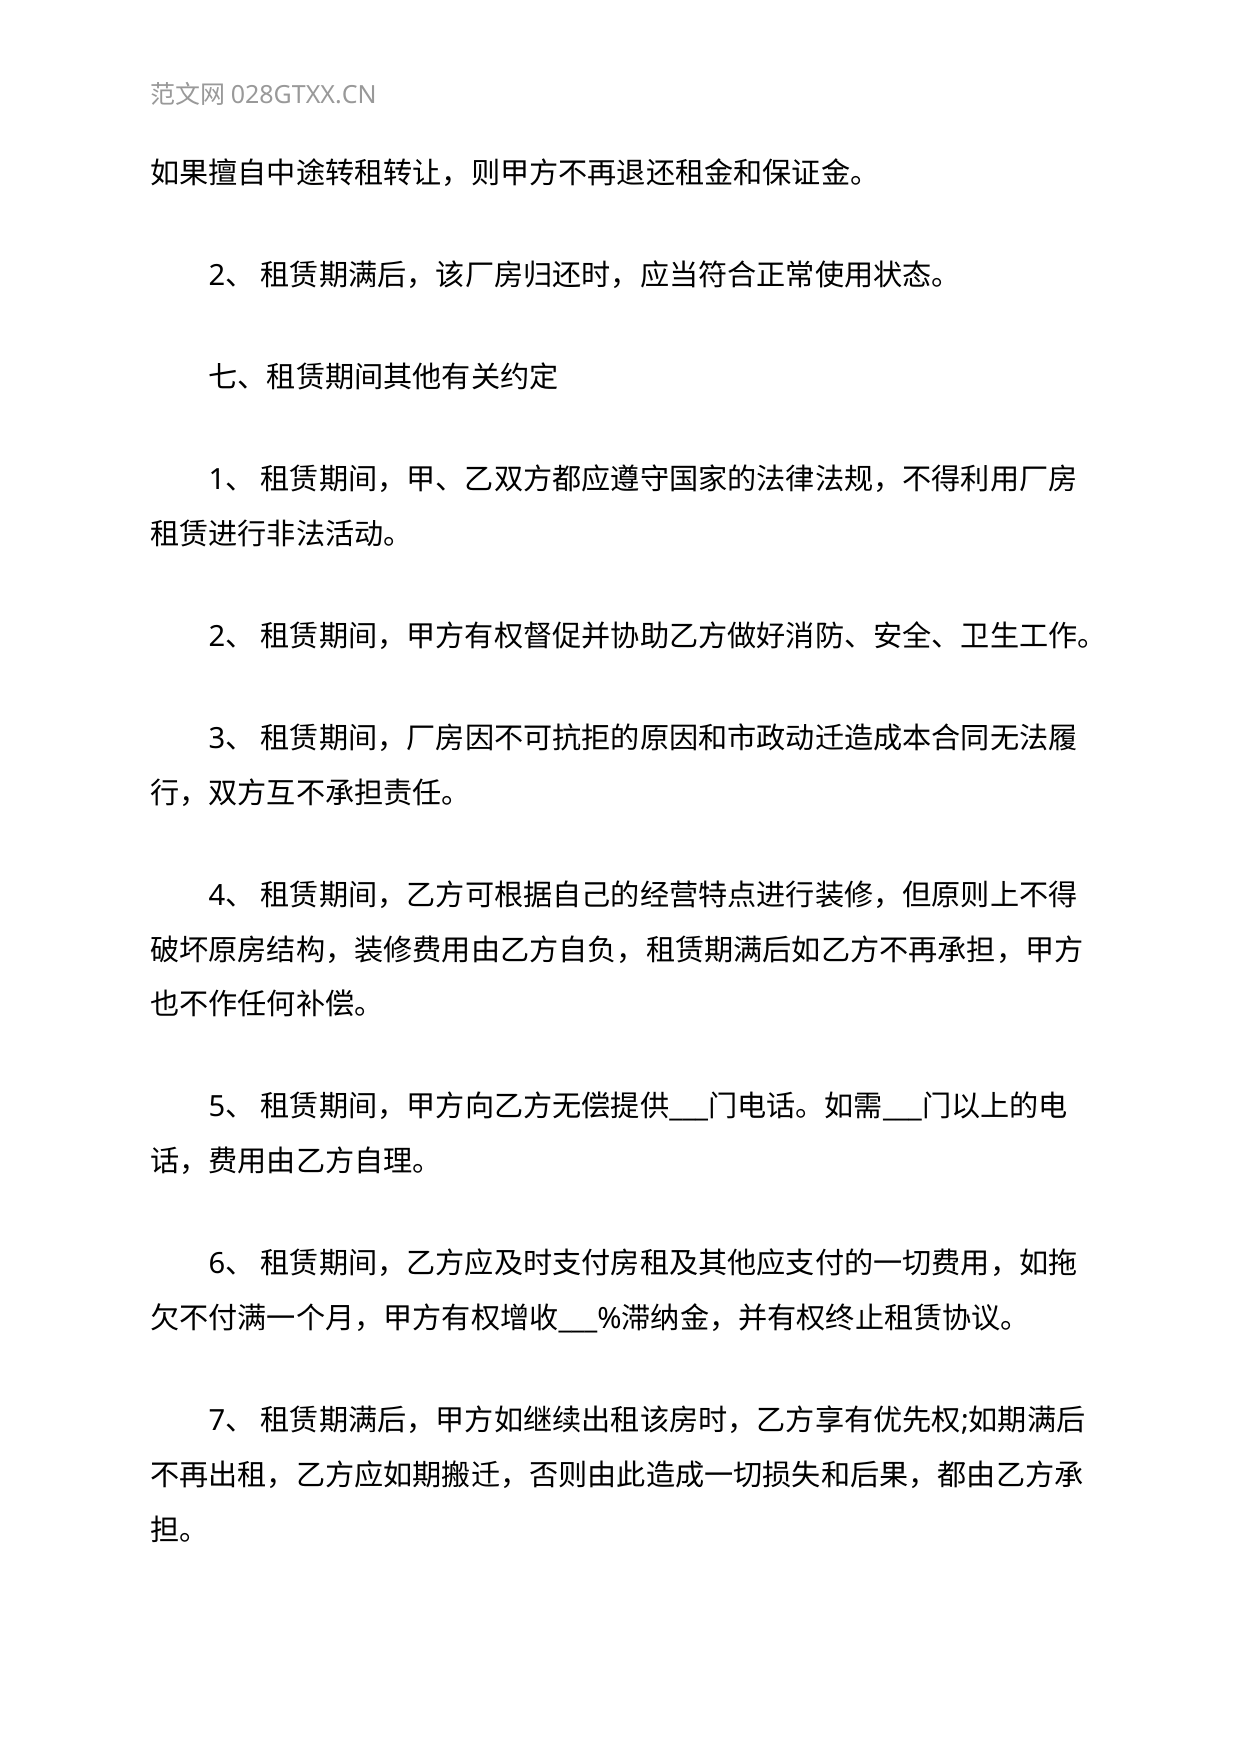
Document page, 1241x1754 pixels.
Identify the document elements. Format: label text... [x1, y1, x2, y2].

text 4、 租赁期间，乙方可根据自己的经营特点进行装修，但原则上不得破坏原房结构，装修费用由乙方自负，租赁期满后如乙方不再承担，甲方也不作任何补偿。 [150, 871, 1090, 1023]
text 6、 租赁期间，乙方应及时支付房租及其他应支付的一切费用，如拖欠不付满一个月，甲方有权增收___%滞纳金，并有权终止租赁协议。 [150, 1239, 1090, 1337]
text 2、 租赁期间，甲方有权督促并协助乙方做好消防、安全、卫生工作。 [150, 612, 1090, 655]
text 1、 租赁期间，甲、乙双方都应遵守国家的法律法规，不得利用厂房租赁进行非法活动。 [150, 456, 1090, 553]
text 七、租赁期间其他有关约定 [150, 354, 1090, 396]
text 3、 租赁期间，厂房因不可抗拒的原因和市政动迁造成本合同无法履行，双方互不承担责任。 [150, 714, 1090, 812]
text 5、 租赁期间，甲方向乙方无偿提供___门电话。如需___门以上的电话，费用由乙方自理。 [150, 1083, 1090, 1180]
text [150, 150, 1090, 192]
text 7、 租赁期满后，甲方如继续出租该房时，乙方享有优先权;如期满后不再出租，乙方应如期搬迁，否则由此造成一切损失和后果，都由乙方承担。 [150, 1396, 1090, 1549]
text 2、 租赁期满后，该厂房归还时，应当符合正常使用状态。 [150, 252, 1090, 294]
